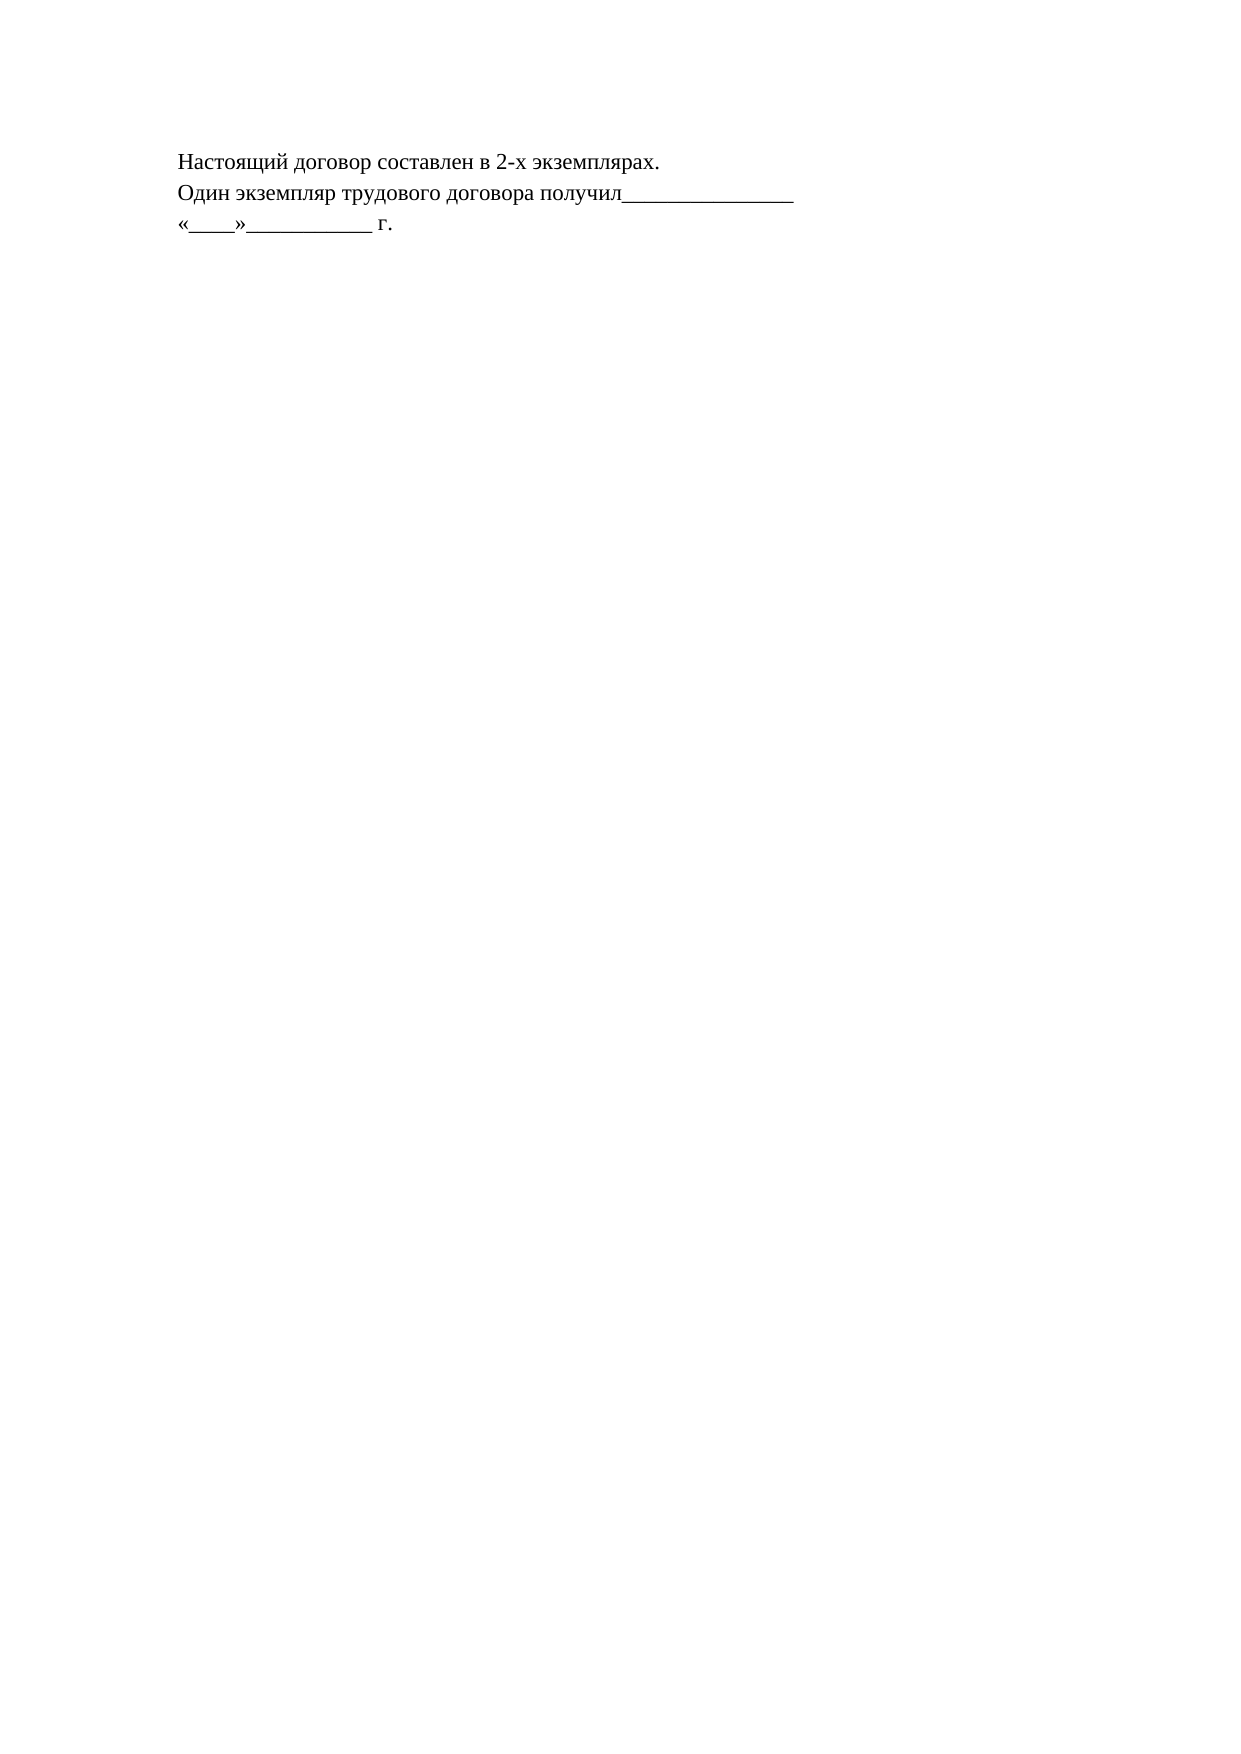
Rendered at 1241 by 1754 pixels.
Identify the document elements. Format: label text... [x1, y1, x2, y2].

text «____»___________ г. [177, 209, 1152, 235]
text Настоящий договор составлен в 2-х экземплярах. [177, 148, 1152, 175]
text Один экземпляр трудового договора получил_______________ [177, 178, 1152, 205]
